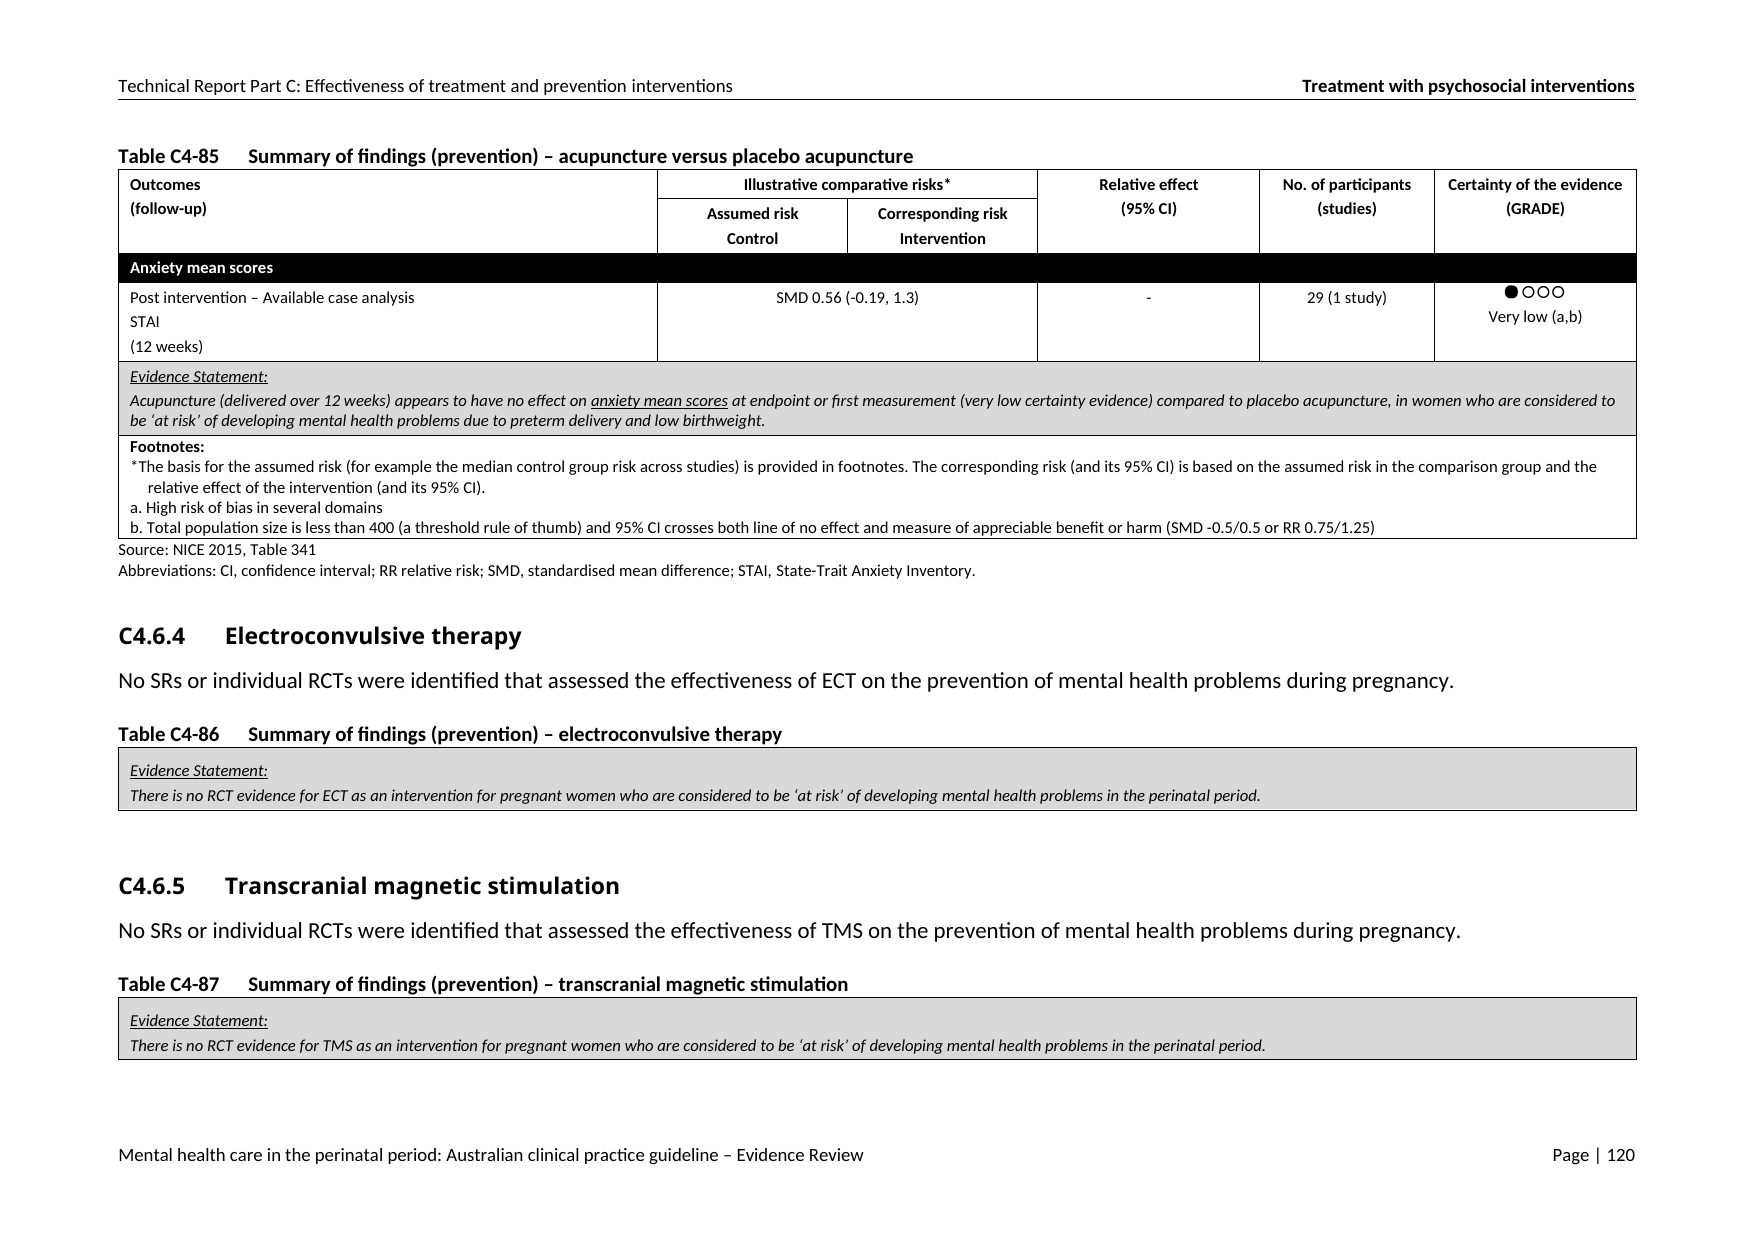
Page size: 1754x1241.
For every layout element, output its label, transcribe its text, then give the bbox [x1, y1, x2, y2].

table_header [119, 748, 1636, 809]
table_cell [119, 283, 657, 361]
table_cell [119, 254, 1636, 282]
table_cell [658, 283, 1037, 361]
subtitle Electroconvulsive therapy [118, 620, 1636, 651]
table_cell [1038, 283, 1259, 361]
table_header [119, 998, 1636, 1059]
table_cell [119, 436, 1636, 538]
subtitle Transcranial magnetic stimulation [118, 870, 1636, 901]
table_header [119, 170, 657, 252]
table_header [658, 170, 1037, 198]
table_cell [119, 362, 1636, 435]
text Source: NICE 2015, Table 341 [118, 539, 1636, 559]
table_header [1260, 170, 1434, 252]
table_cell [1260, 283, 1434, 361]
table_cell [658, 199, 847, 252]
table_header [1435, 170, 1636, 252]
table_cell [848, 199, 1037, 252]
text Abbreviations: CI, confidence interval; RR relative risk; SMD, standardised mean difference; STAI, State-Trait Anxiety Inventory. [118, 561, 1636, 581]
text No SRs or individual RCTs were identified that assessed the effectiveness of TMS on the prevention of mental health problems during pregnancy. [118, 916, 1636, 944]
text No SRs or individual RCTs were identified that assessed the effectiveness of ECT on the prevention of mental health problems during pregnancy. [118, 666, 1636, 694]
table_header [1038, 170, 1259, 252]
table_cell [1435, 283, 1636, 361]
